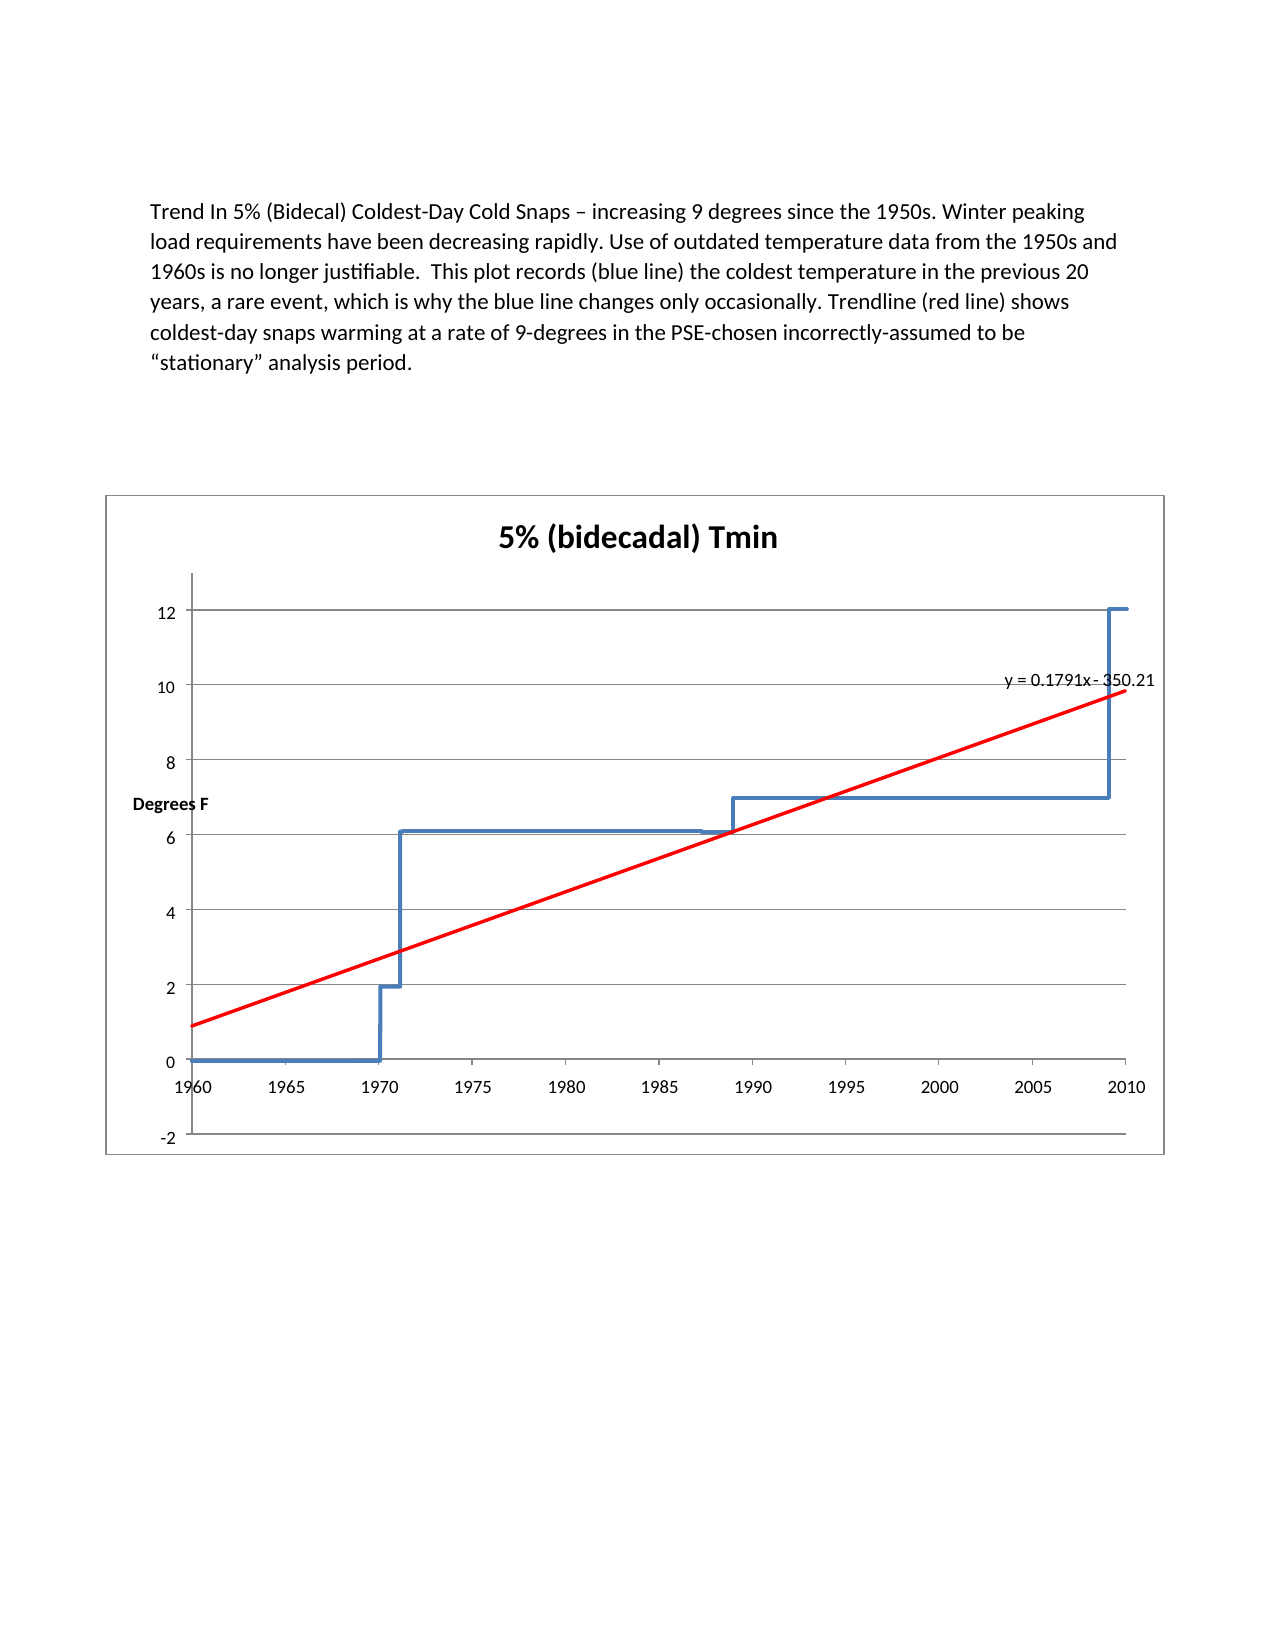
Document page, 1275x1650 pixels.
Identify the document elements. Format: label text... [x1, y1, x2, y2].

text Trend In 5% (Bidecal) Coldest-Day Cold Snaps – increasing 9 degrees since the 1950s. Winter peaking load requirements have been decreasing rapidly. Use of outdated temperature data from the 1950s and 1960s is no longer justifiable. This plot records (blue line) the coldest temperature in the previous 20 years, a rare event, which is why the blue line changes only occasionally. Trendline (red line) shows coldest-day snaps warming at a rate of 9-degrees in the PSE-chosen incorrectly-assumed to be “stationary” analysis period. [150, 197, 1125, 376]
